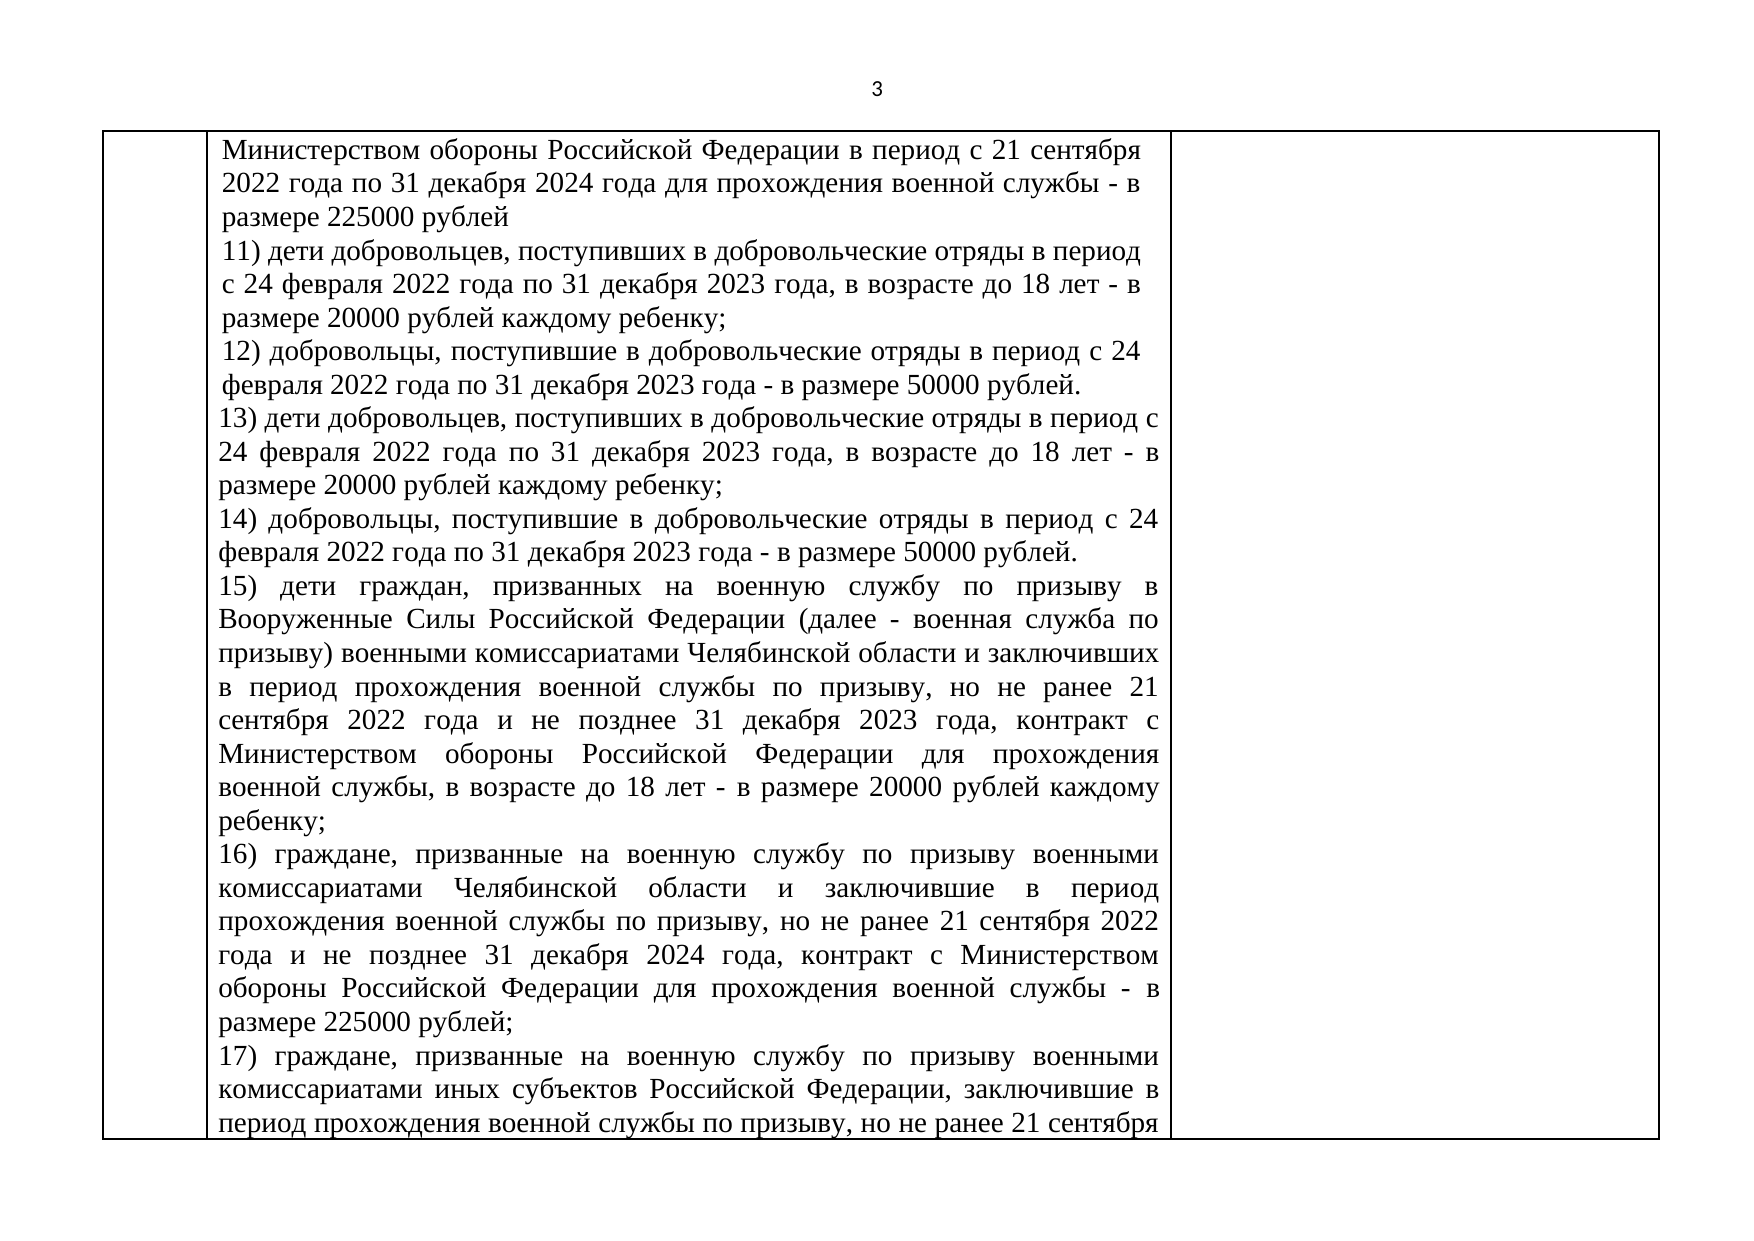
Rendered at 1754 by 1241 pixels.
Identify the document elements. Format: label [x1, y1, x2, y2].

table_cell [208, 132, 1170, 1138]
table_cell [1172, 132, 1658, 1138]
table_cell [104, 132, 206, 1138]
